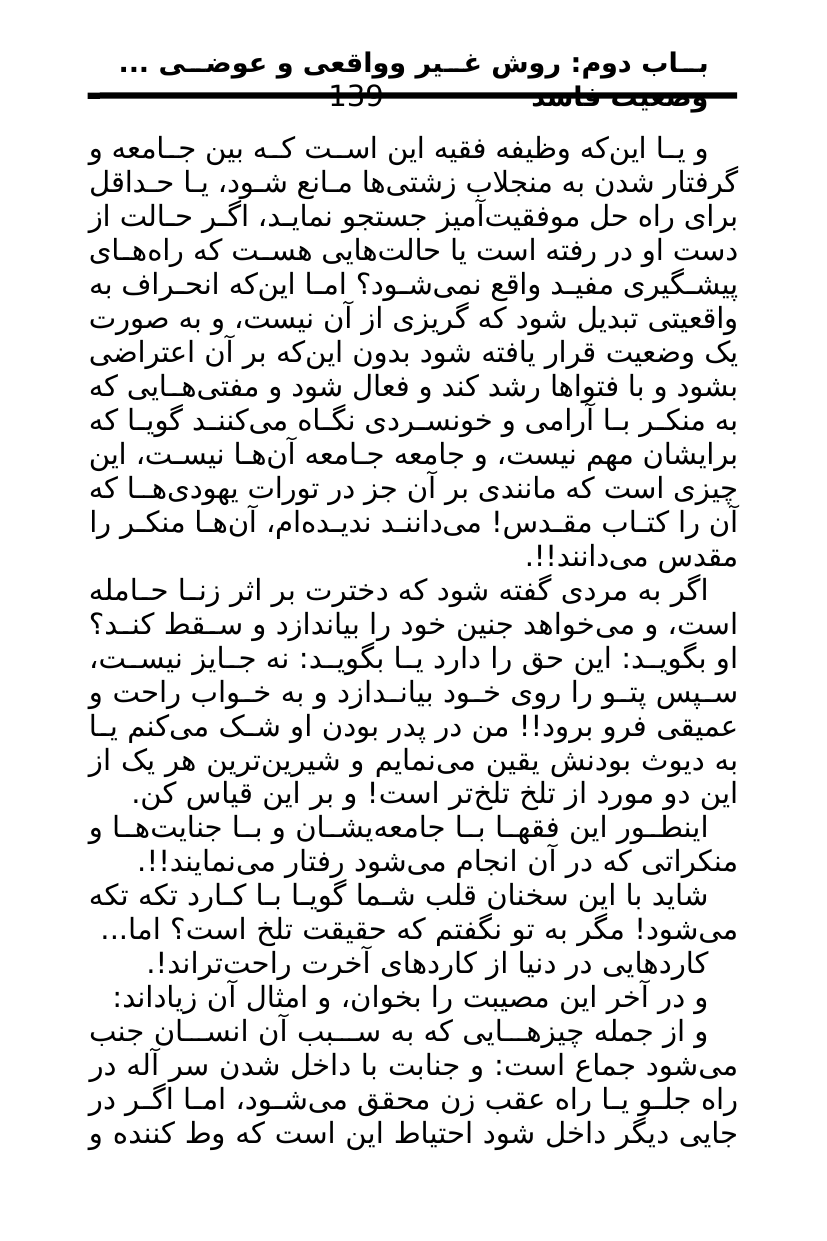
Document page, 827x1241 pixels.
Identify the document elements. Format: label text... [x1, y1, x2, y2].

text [89, 1014, 738, 1150]
text و یا این‌که‌ وظیفه‌ فقیه‌ این‌ است‌ که بین‌ جامعه‌ و گرفتار شدن‌ به‌ منجلاب‌ زشتی‌ها مانع‌ شود، یا حداقل‌ برای‌ راه‌ حل موفقیت‌آمیز جستجو نماید، اگر حالت‌ از دست‌ او در رفته‌ است‌ یا حالت‌هایی‌ هست‌ که‌ راه‌های‌ پیشگیری‌ مفید واقع‌ نمی‌شود؟ اما این‌که‌ انحراف‌ به‌ واقعیتی‌ تبدیل‌ شود که‌ گریزی‌ از آن‌ نیست،‌ و به‌ صورت‌ یک‌ وضعیت‌ قرار یافته‌ شود بدون‌ این‌که‌ بر آن‌ اعتراضی‌ بشود و با فتواها رشد کند و فعال‌ شود و مفتی‌‌هایی‌ که‌ به‌ منکر با آرامی و خونسردی‌ نگاه‌ می‌کنند گویا که‌ برایشان‌ مهم‌ نیست، و جامعه‌ جامعه‌ آن‌ها نیست، این‌ چیزی‌ است‌ که‌ مانندی‌ بر آن‌ جز در تورات‌ یهودی‌ها که‌ آن‌ را کتاب‌ مقدس‌! می‌دانند ندیده‌ام، آن‌ها منکر را مقدس‌ می‌دانند!!. [89, 132, 738, 573]
text و در آخر این‌ مصیبت‌ را بخوان، و امثال‌ آن‌ زیاداند: [89, 981, 738, 1014]
text اگر به‌ مردی‌ گفته‌ شود که‌ دخترت‌ بر اثر زنا حامله‌ است، و می‌خواهد جنین‌ خود را بیاندازد و سقط‌ کند؟ او بگوید: این‌ حق‌ را دارد یا بگوید: نه‌ جایز نیست، سپس‌ پتو را روی‌ خود بیاندازد و به‌ خواب‌ راحت‌ و عمیقی‌ فرو برود!! من‌ در پدر بودن‌ او شک‌ می‌کنم‌ یا به‌ دیوث‌ بودنش‌ یقین‌ می‌نمایم‌ و شیرین‌ترین‌ هر یک‌ از این‌ دو مورد از تلخ‌ تلخ‌تر است‌! و بر این‌ قیاس‌ کن‌. [89, 573, 738, 811]
text شاید با این‌ سخنان‌ قلب‌ شما گویا با کارد تکه‌ تکه‌ می‌شود! مگر به‌ تو نگفتم‌ که‌ حقیقت‌ تلخ‌ است‌؟ اما... [89, 879, 738, 947]
text کاردهایی‌ در دنیا از کاردهای‌ آخرت‌ راحت‌تراند!. [89, 947, 738, 981]
text اینطور این‌ فقها با جامعه‌یشان‌ و با جنایت‌ها و منکراتی‌ که‌ در آن‌ انجام‌ می‌شود رفتار می‌نمایند!!. [89, 811, 738, 879]
